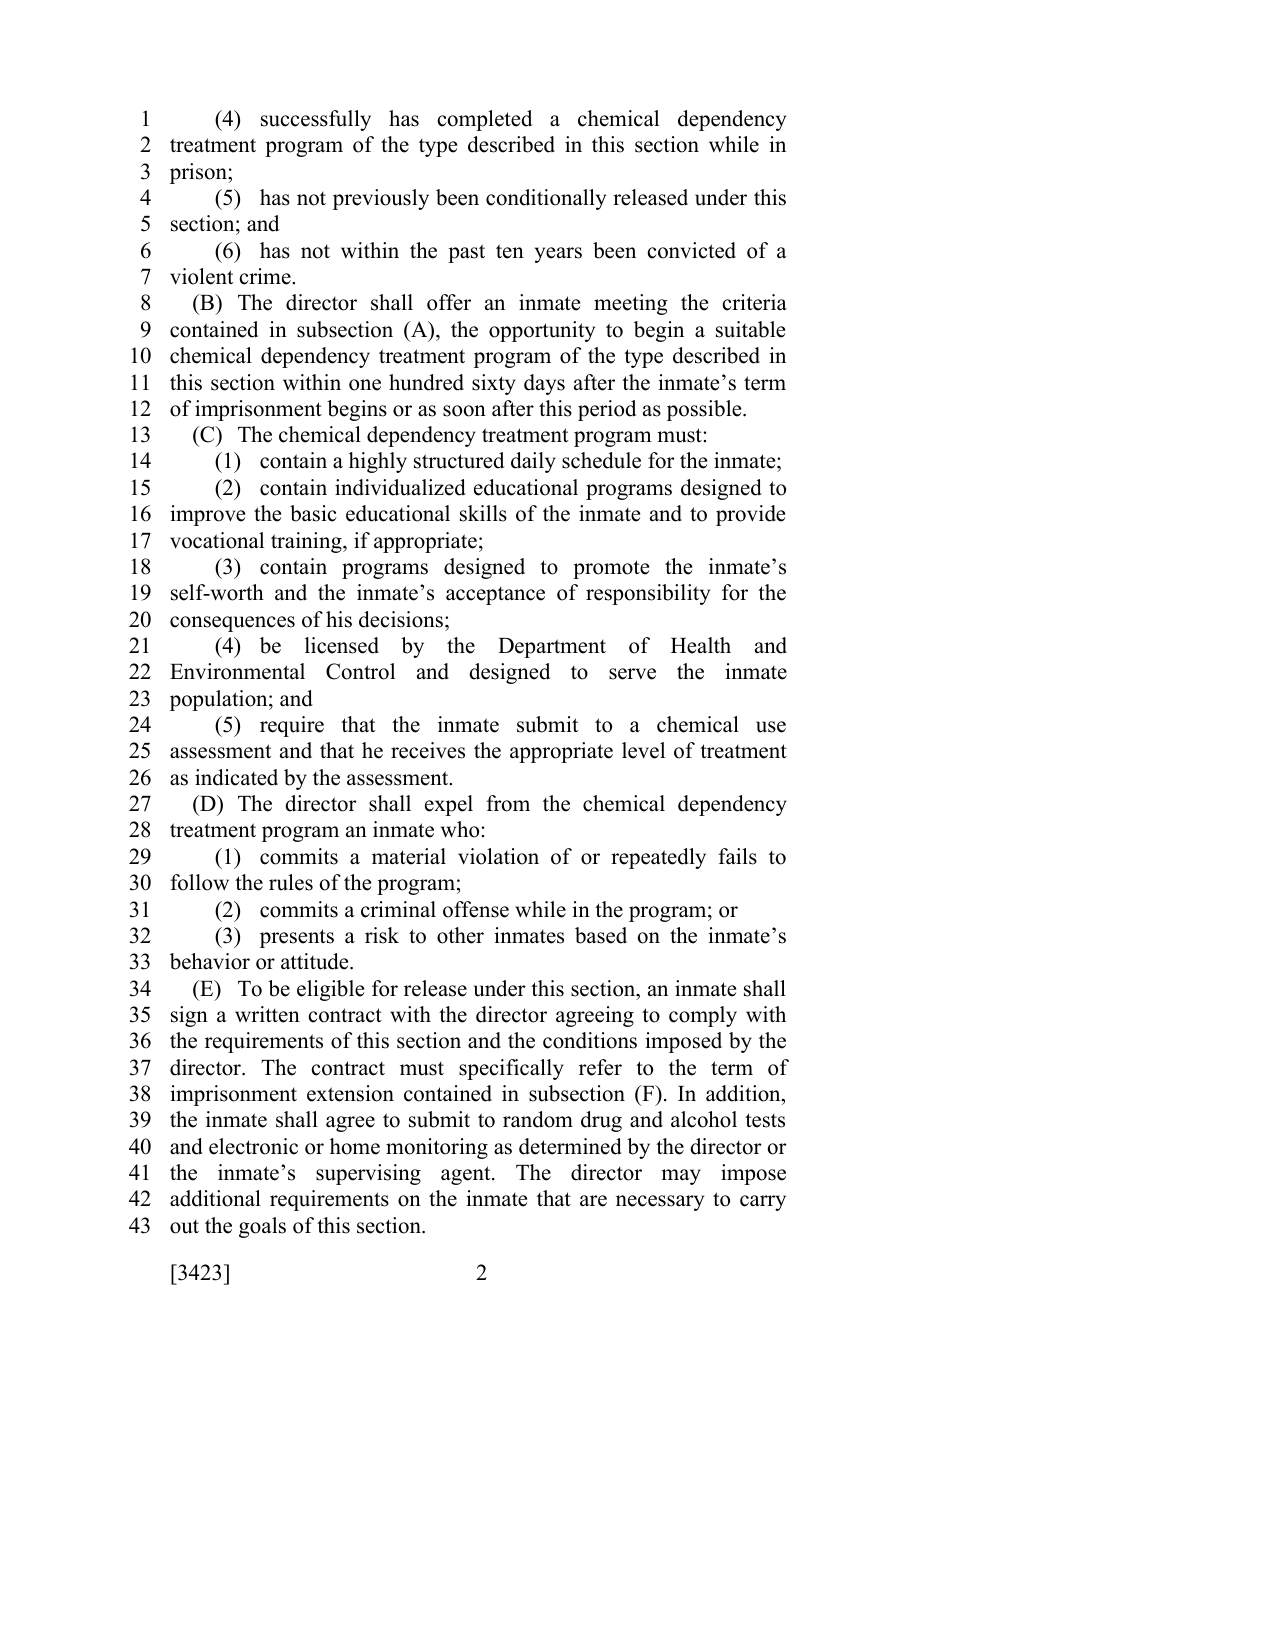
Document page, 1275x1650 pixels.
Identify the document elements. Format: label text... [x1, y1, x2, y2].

text (C) The chemical dependency treatment program must: [169, 421, 787, 448]
text (6) has not within the past ten years been convicted of a violent crime. [169, 237, 787, 289]
text (B) The director shall offer an inmate meeting the criteria contained in subsection (A), the opportunity to begin a suitable chemical dependency treatment program of the type described in this section within one hundred sixty days after the inmate’s term of imprisonment begins or as soon after this period as possible. [169, 289, 787, 421]
text (2) commits a criminal offense while in the program; or [169, 896, 787, 922]
text (E) To be eligible for release under this section, an inmate shall sign a written contract with the director agreeing to comply with the requirements of this section and the conditions imposed by the director. The contract must specifically refer to the term of imprisonment extension contained in subsection (F). In addition, the inmate shall agree to submit to random drug and alcohol tests and electronic or home monitoring as determined by the director or the inmate’s supervising agent. The director may impose additional requirements on the inmate that are necessary to carry out the goals of this section. [169, 975, 787, 1238]
text (1) contain a highly structured daily schedule for the inmate; [169, 448, 787, 474]
text (5) has not previously been conditionally released under this section; and [169, 184, 787, 237]
text (2) contain individualized educational programs designed to improve the basic educational skills of the inmate and to provide vocational training, if appropriate; [169, 474, 787, 553]
text (4) successfully has completed a chemical dependency treatment program of the type described in this section while in prison; [169, 105, 787, 184]
text (5) require that the inmate submit to a chemical use assessment and that he receives the appropriate level of treatment as indicated by the assessment. [169, 711, 787, 790]
text (1) commits a material violation of or repeatedly fails to follow the rules of the program; [169, 843, 787, 896]
text (3) contain programs designed to promote the inmate’s self-worth and the inmate’s acceptance of responsibility for the consequences of his decisions; [169, 553, 787, 632]
text (D) The director shall expel from the chemical dependency treatment program an inmate who: [169, 790, 787, 843]
text (4) be licensed by the Department of Health and Environmental Control and designed to serve the inmate population; and [169, 632, 787, 711]
text (3) presents a risk to other inmates based on the inmate’s behavior or attitude. [169, 922, 787, 975]
